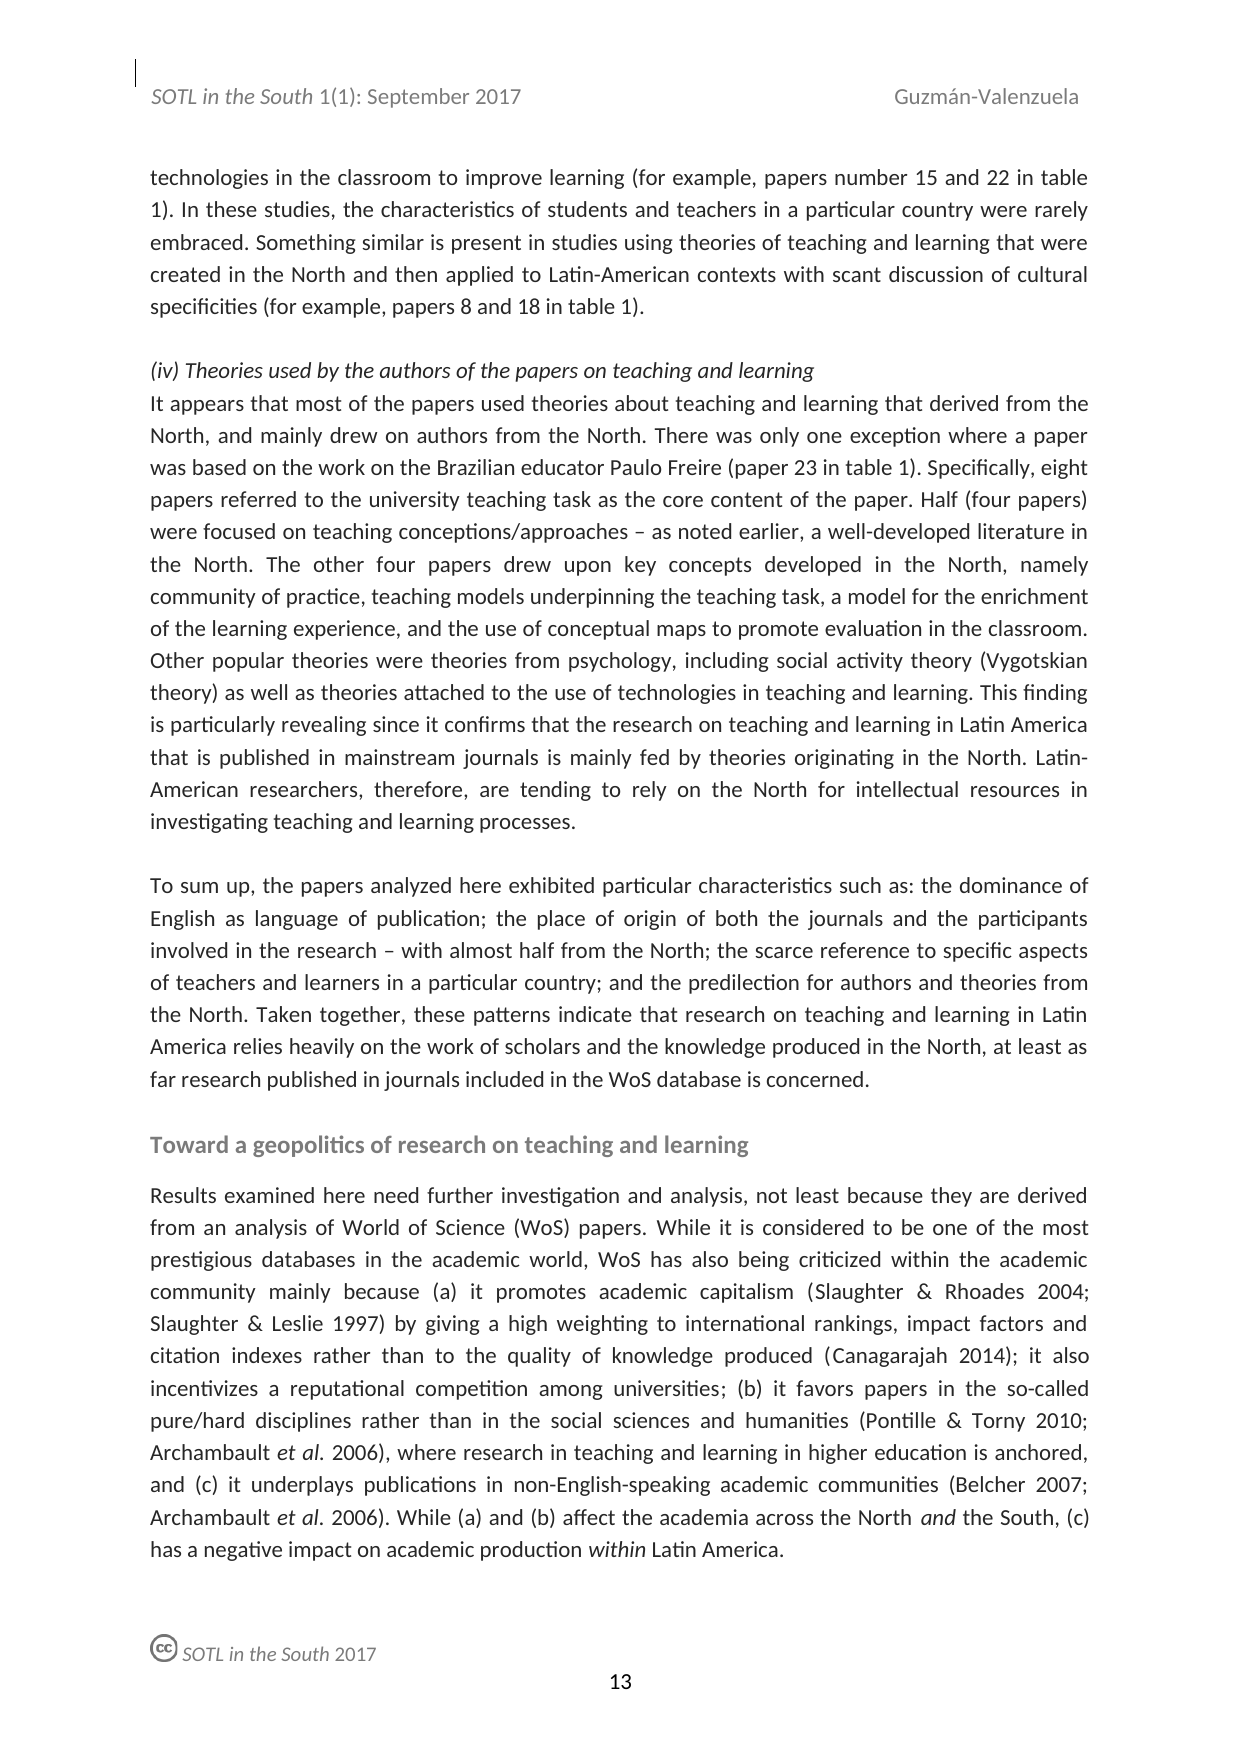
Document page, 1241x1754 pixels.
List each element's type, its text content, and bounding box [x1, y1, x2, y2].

text (iv) Theories used by the authors of the papers on teaching and learning [150, 357, 1090, 384]
text Toward a geopolitics of research on teaching and learning [150, 1129, 1090, 1159]
text Results examined here need further investigation and analysis, not least because they are derived from an analysis of World of Science (WoS) papers. While it is considered to be one of the most prestigious databases in the academic world, WoS has also being criticized within the academic community mainly because (a) it promotes academic capitalism (Slaughter & Rhoades 2004; Slaughter & Leslie 1997) by giving a high weighting to international rankings, impact factors and citation indexes rather than to the quality of knowledge produced (Canagarajah 2014); it also incentivizes a reputational competition among universities; (b) it favors papers in the so-called pure/hard disciplines rather than in the social sciences and humanities (Pontille & Torny 2010; Archambault et al. 2006), where research in teaching and learning in higher education is anchored, and (c) it underplays publications in non-English-speaking academic communities (Belcher 2007; Archambault et al. 2006). While (a) and (b) affect the academia across the North and the South, (c) has a negative impact on academic production within Latin America. [150, 1181, 1090, 1563]
text It appears that most of the papers used theories about teaching and learning that derived from the North, and mainly drew on authors from the North. There was only one exception where a paper was based on the work on the Brazilian educator Paulo Freire (paper 23 in table 1). Specifically, eight papers referred to the university teaching task as the core content of the paper. Half (four papers) were focused on teaching conceptions/approaches – as noted earlier, a well-developed literature in the North. The other four papers drew upon key concepts developed in the North, namely community of practice, teaching models underpinning the teaching task, a model for the enrichment of the learning experience, and the use of conceptual maps to promote evaluation in the classroom. Other popular theories were theories from psychology, including social activity theory (Vygotskian theory) as well as theories attached to the use of technologies in teaching and learning. This finding is particularly revealing since it confirms that the research on teaching and learning in Latin America that is published in mainstream journals is mainly fed by theories originating in the North. Latin-American researchers, therefore, are tending to rely on the North for intellectual resources in investigating teaching and learning processes. [150, 389, 1090, 835]
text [150, 150, 1090, 320]
text To sum up, the papers analyzed here exhibited particular characteristics such as: the dominance of English as language of publication; the place of origin of both the journals and the participants involved in the research – with almost half from the North; the scarce reference to specific aspects of teachers and learners in a particular country; and the predilection for authors and theories from the North. Taken together, these patterns indicate that research on teaching and learning in Latin America relies heavily on the work of scholars and the knowledge produced in the North, at least as far research published in journals included in the WoS database is concerned. [150, 872, 1090, 1093]
